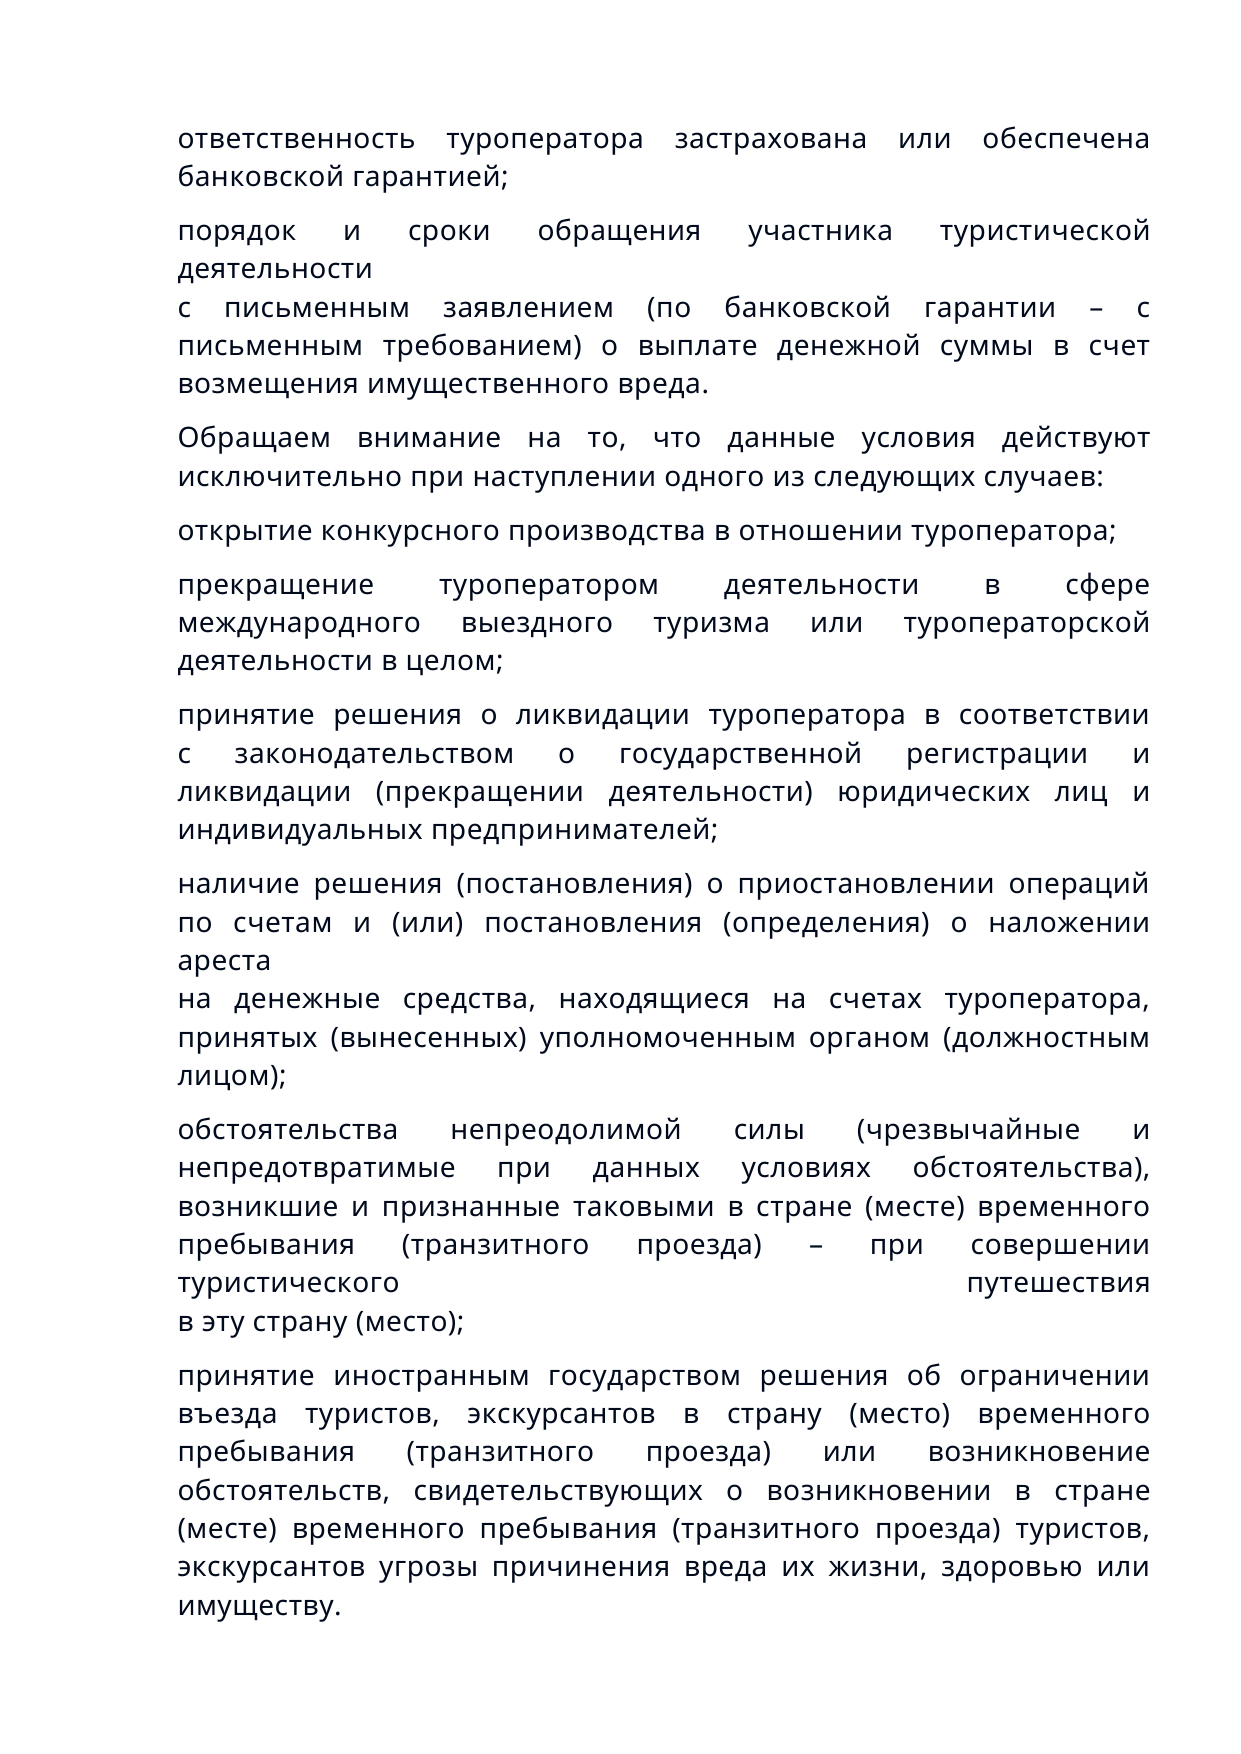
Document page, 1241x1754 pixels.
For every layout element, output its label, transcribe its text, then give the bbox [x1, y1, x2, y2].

text прекращение туроператором деятельности в сфере международного выездного туризма или туроператорской деятельности в целом; [177, 564, 1152, 679]
text открытие конкурсного производства в отношении туроператора; [177, 510, 1152, 548]
text обстоятельства непреодолимой силы (чрезвычайные и непредотвратимые при данных условиях обстоятельства), возникшие и признанные таковыми в стране (месте) временного пребывания (транзитного проезда) – при совершении туристического путешествия в эту страну (место); [177, 1109, 1152, 1339]
text принятие решения о ликвидации туроператора в соответствии с законодательством о государственной регистрации и ликвидации (прекращении деятельности) юридических лиц и индивидуальных предпринимателей; [177, 694, 1152, 848]
text наличие решения (постановления) о приостановлении операций по счетам и (или) постановления (определения) о наложении ареста на денежные средства, находящиеся на счетах туроператора, принятых (вынесенных) уполномоченным органом (должностным лицом); [177, 863, 1152, 1093]
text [177, 118, 1152, 195]
text принятие иностранным государством решения об ограничении въезда туристов, экскурсантов в страну (место) временного пребывания (транзитного проезда) или возникновение обстоятельств, свидетельствующих о возникновении в стране (месте) временного пребывания (транзитного проезда) туристов, экскурсантов угрозы причинения вреда их жизни, здоровью или имуществу. [177, 1355, 1152, 1623]
text Обращаем внимание на то, что данные условия действуют исключительно при наступлении одного из следующих случаев: [177, 418, 1152, 494]
text порядок и сроки обращения участника туристической деятельности с письменным заявлением (по банковской гарантии – с письменным требованием) о выплате денежной суммы в счет возмещения имущественного вреда. [177, 210, 1152, 402]
